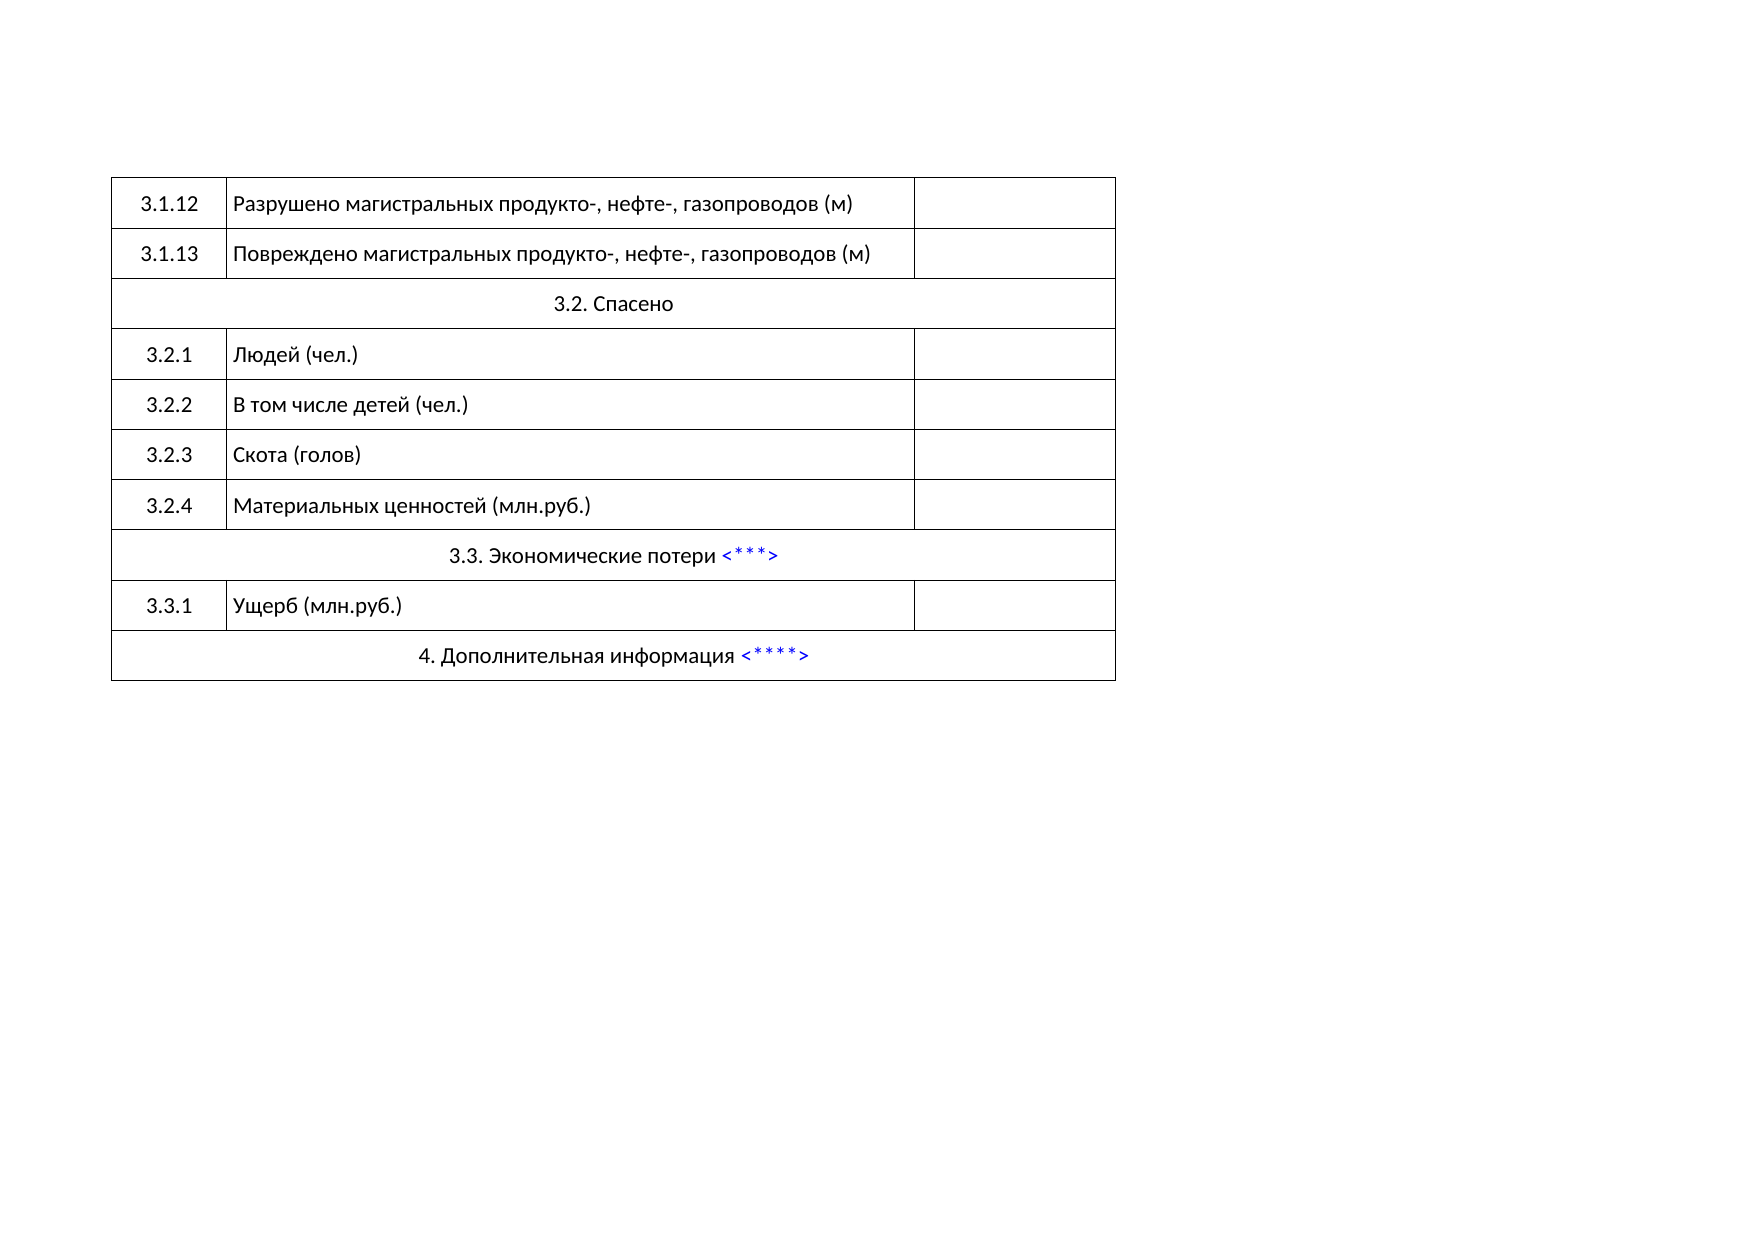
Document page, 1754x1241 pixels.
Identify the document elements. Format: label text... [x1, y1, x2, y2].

table_cell 3.2. Спасено [112, 279, 1115, 328]
table_cell 3.3. Экономические потери <***> [112, 530, 1115, 580]
table_cell 3.2.3 [112, 430, 226, 479]
table_cell [915, 480, 1115, 529]
table_cell Материальных ценностей (млн.руб.) [227, 480, 914, 529]
table_cell [915, 430, 1115, 479]
table_cell [915, 329, 1115, 378]
table_cell 3.2.2 [112, 380, 226, 429]
table_cell 4. Дополнительная информация <****> [112, 631, 1115, 680]
table_cell [915, 581, 1115, 630]
table_cell 3.1.13 [112, 229, 226, 278]
table_cell 3.2.1 [112, 329, 226, 378]
table_cell 3.2.4 [112, 480, 226, 529]
table_cell [915, 380, 1115, 429]
table_cell Скота (голов) [227, 430, 914, 479]
table_cell [915, 178, 1115, 227]
table_cell Ущерб (млн.руб.) [227, 581, 914, 630]
table_cell [915, 229, 1115, 278]
table_cell Людей (чел.) [227, 329, 914, 378]
table_cell Разрушено магистральных продукто-, нефте-, газопроводов (м) [227, 178, 914, 227]
table_cell 3.3.1 [112, 581, 226, 630]
table_cell В том числе детей (чел.) [227, 380, 914, 429]
table_cell Повреждено магистральных продукто-, нефте-, газопроводов (м) [227, 229, 914, 278]
table_cell 3.1.12 [112, 178, 226, 227]
